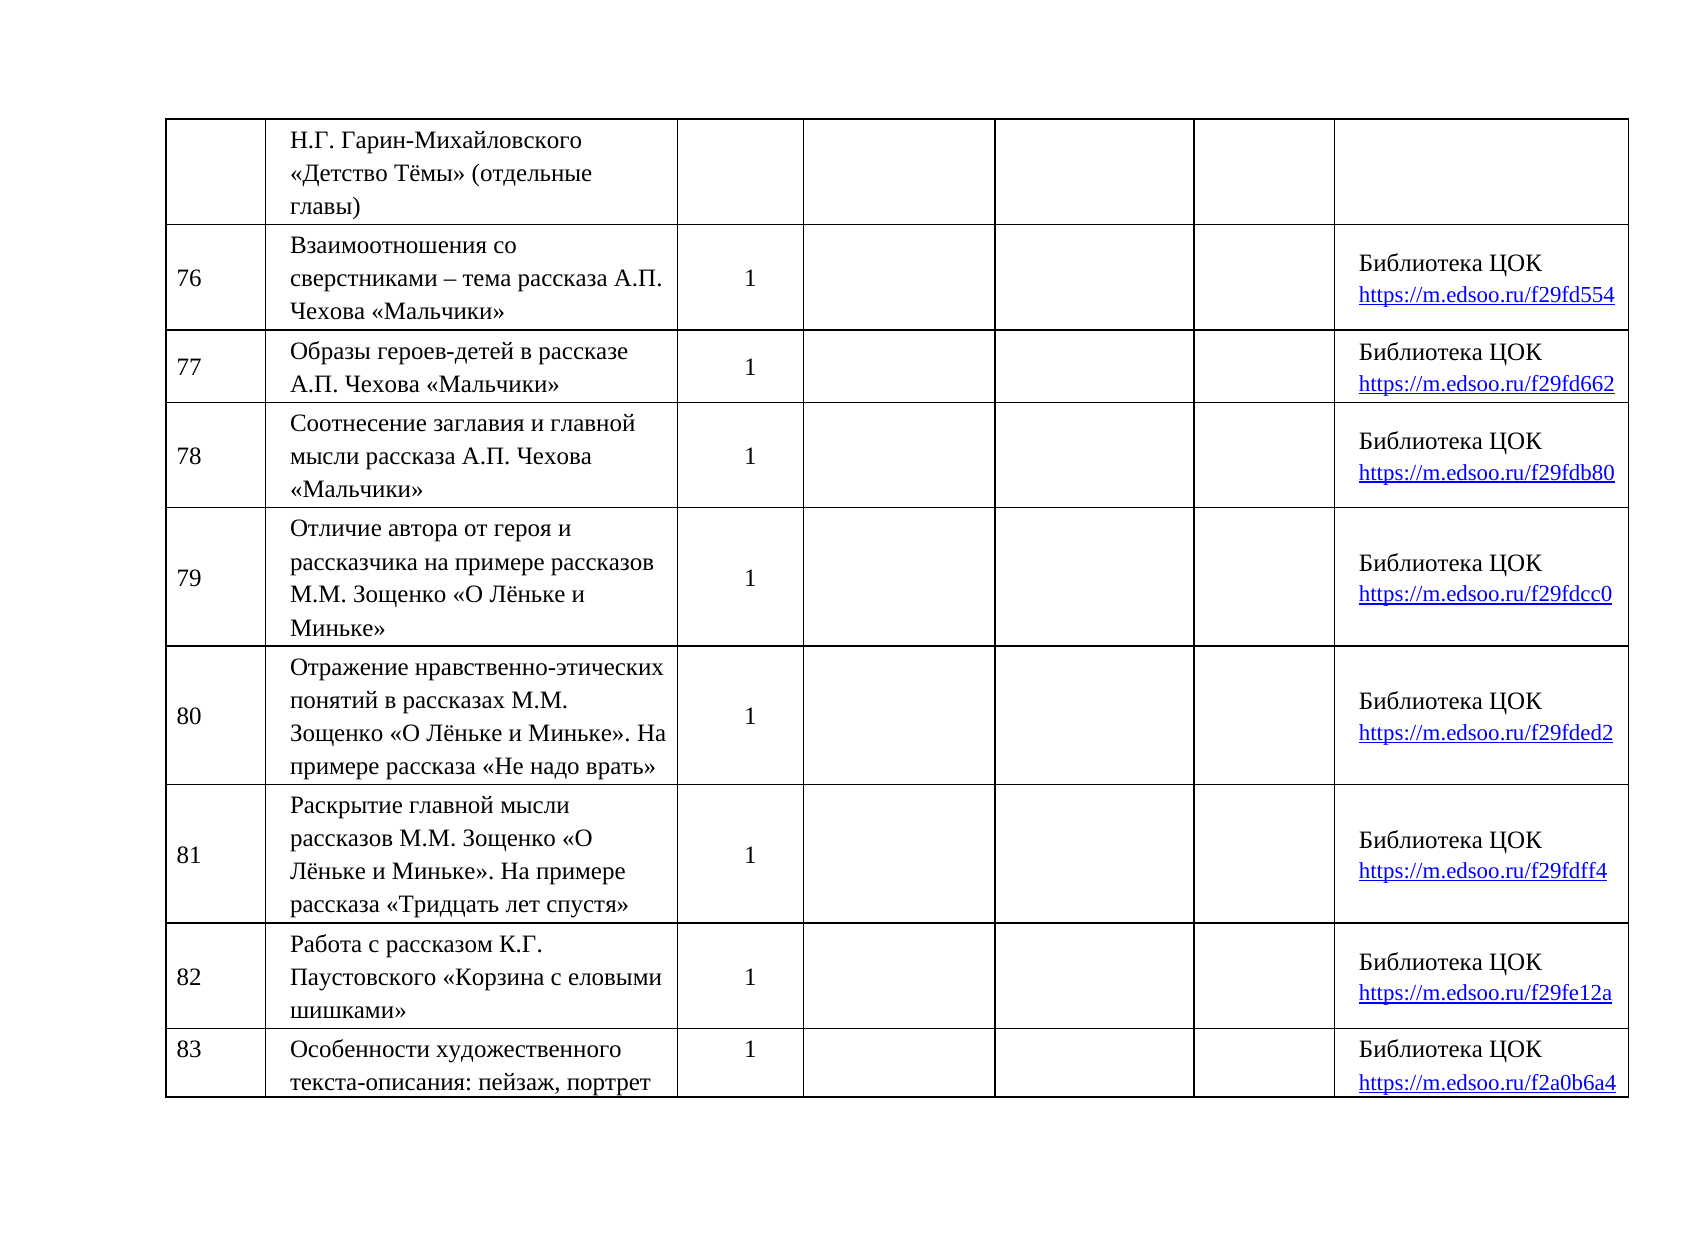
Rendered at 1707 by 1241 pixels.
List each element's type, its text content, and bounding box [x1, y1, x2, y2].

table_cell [1335, 120, 1628, 223]
table_cell Взаимоотношения со сверстниками – тема рассказа А.П. Чехова «Мальчики» [266, 225, 677, 329]
table_cell Отражение нравственно-этических понятий в рассказах М.М. Зощенко «О Лёньке и Миньке». На примере рассказа «Не надо врать» [266, 647, 677, 784]
table_cell [996, 1029, 1193, 1096]
table_cell [804, 785, 994, 922]
table_cell Библиотека ЦОК https://m.edsoo.ru/f29fdcc0 [1335, 508, 1628, 645]
table_cell [804, 403, 994, 507]
table_cell Раскрытие главной мысли рассказов М.М. Зощенко «О Лёньке и Миньке». На примере рассказа «Тридцать лет спустя» [266, 785, 677, 922]
table_cell [1195, 120, 1334, 223]
table_cell 82 [167, 924, 265, 1027]
table_cell 1 [678, 120, 803, 223]
table_cell Библиотека ЦОК https://m.edsoo.ru/f29fd662 [1335, 331, 1628, 401]
table_cell 75 [167, 120, 265, 223]
table_cell [1195, 508, 1334, 645]
table_cell 80 [167, 647, 265, 784]
table_cell [996, 785, 1193, 922]
table_cell [804, 120, 994, 223]
table_cell 1 [678, 1029, 803, 1096]
table_cell [996, 924, 1193, 1027]
table_cell [1195, 647, 1334, 784]
table_cell [996, 225, 1193, 329]
table_cell 1 [678, 647, 803, 784]
table_cell [1195, 1029, 1334, 1096]
table_cell [996, 508, 1193, 645]
table_cell 1 [678, 331, 803, 401]
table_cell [266, 1029, 677, 1096]
table_cell [804, 331, 994, 401]
table_cell [996, 120, 1193, 223]
table_cell Библиотека ЦОК https://m.edsoo.ru/f29fded2 [1335, 647, 1628, 784]
table_cell 83 [167, 1029, 265, 1096]
table_cell 78 [167, 403, 265, 507]
table_cell 76 [167, 225, 265, 329]
table_cell [804, 1029, 994, 1096]
table_cell [804, 647, 994, 784]
table_cell [1195, 785, 1334, 922]
table_cell 1 [678, 924, 803, 1027]
table_cell [1195, 225, 1334, 329]
table_cell Библиотека ЦОК https://m.edsoo.ru/f29fdb80 [1335, 403, 1628, 507]
table_cell 81 [167, 785, 265, 922]
table_cell Библиотека ЦОК https://m.edsoo.ru/f29fe12a [1335, 924, 1628, 1027]
table_cell Образы героев-детей в рассказе А.П. Чехова «Мальчики» [266, 331, 677, 401]
table_cell 1 [678, 225, 803, 329]
table_cell [996, 647, 1193, 784]
table_cell [996, 331, 1193, 401]
table_cell [804, 924, 994, 1027]
table_cell 1 [678, 403, 803, 507]
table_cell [266, 120, 677, 223]
table_cell 1 [678, 508, 803, 645]
table_cell Библиотека ЦОК https://m.edsoo.ru/f29fd554 [1335, 225, 1628, 329]
table_cell [804, 508, 994, 645]
table_cell 77 [167, 331, 265, 401]
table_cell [1335, 1029, 1628, 1096]
table_cell Отличие автора от героя и рассказчика на примере рассказов М.М. Зощенко «О Лёньке и Миньке» [266, 508, 677, 645]
table_cell [804, 225, 994, 329]
table_cell Библиотека ЦОК https://m.edsoo.ru/f29fdff4 [1335, 785, 1628, 922]
table_cell [1195, 331, 1334, 401]
table_cell 79 [167, 508, 265, 645]
table_cell [996, 403, 1193, 507]
table_cell [1195, 924, 1334, 1027]
table_cell [1195, 403, 1334, 507]
table_cell Работа с рассказом К.Г. Паустовского «Корзина с еловыми шишками» [266, 924, 677, 1027]
table_cell 1 [678, 785, 803, 922]
table_cell Соотнесение заглавия и главной мысли рассказа А.П. Чехова «Мальчики» [266, 403, 677, 507]
